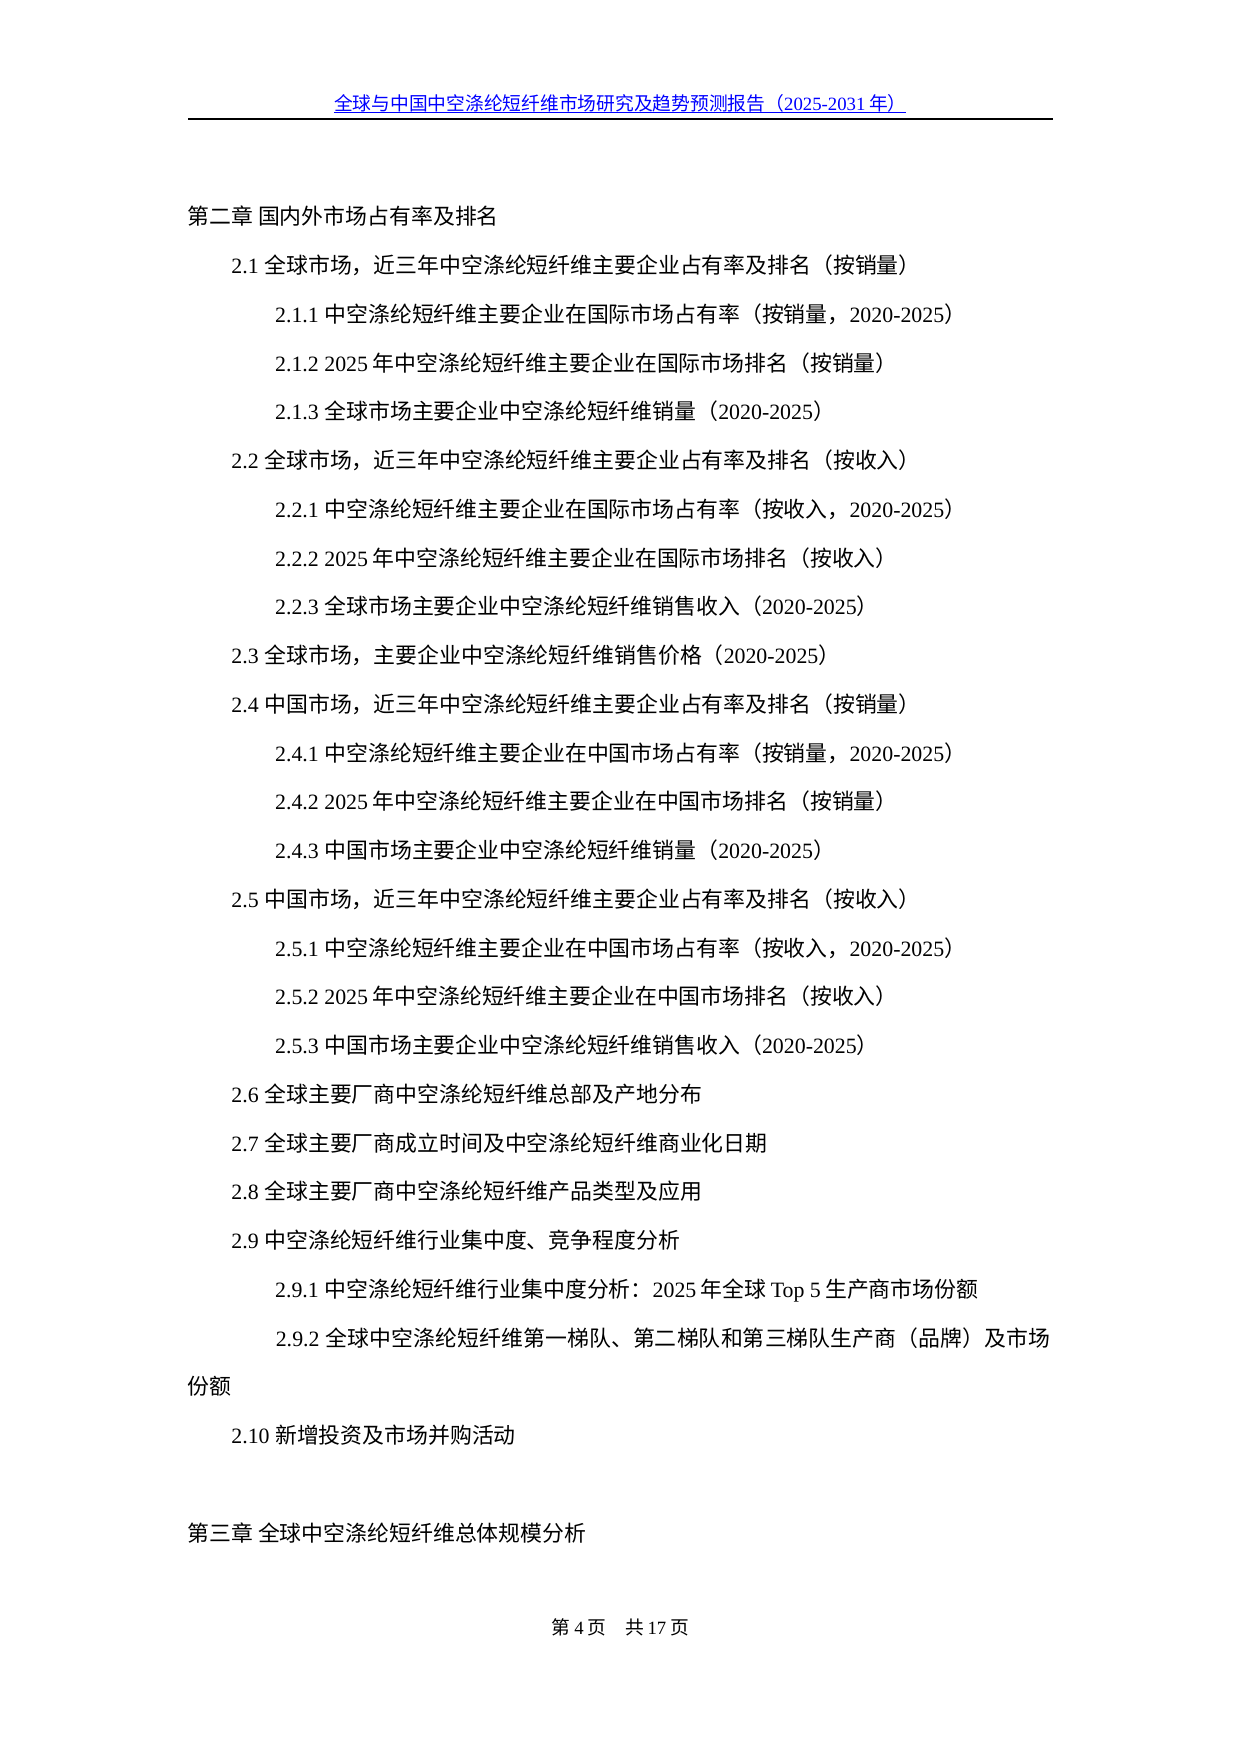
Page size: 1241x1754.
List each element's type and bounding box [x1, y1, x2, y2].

text [187, 150, 1053, 1548]
